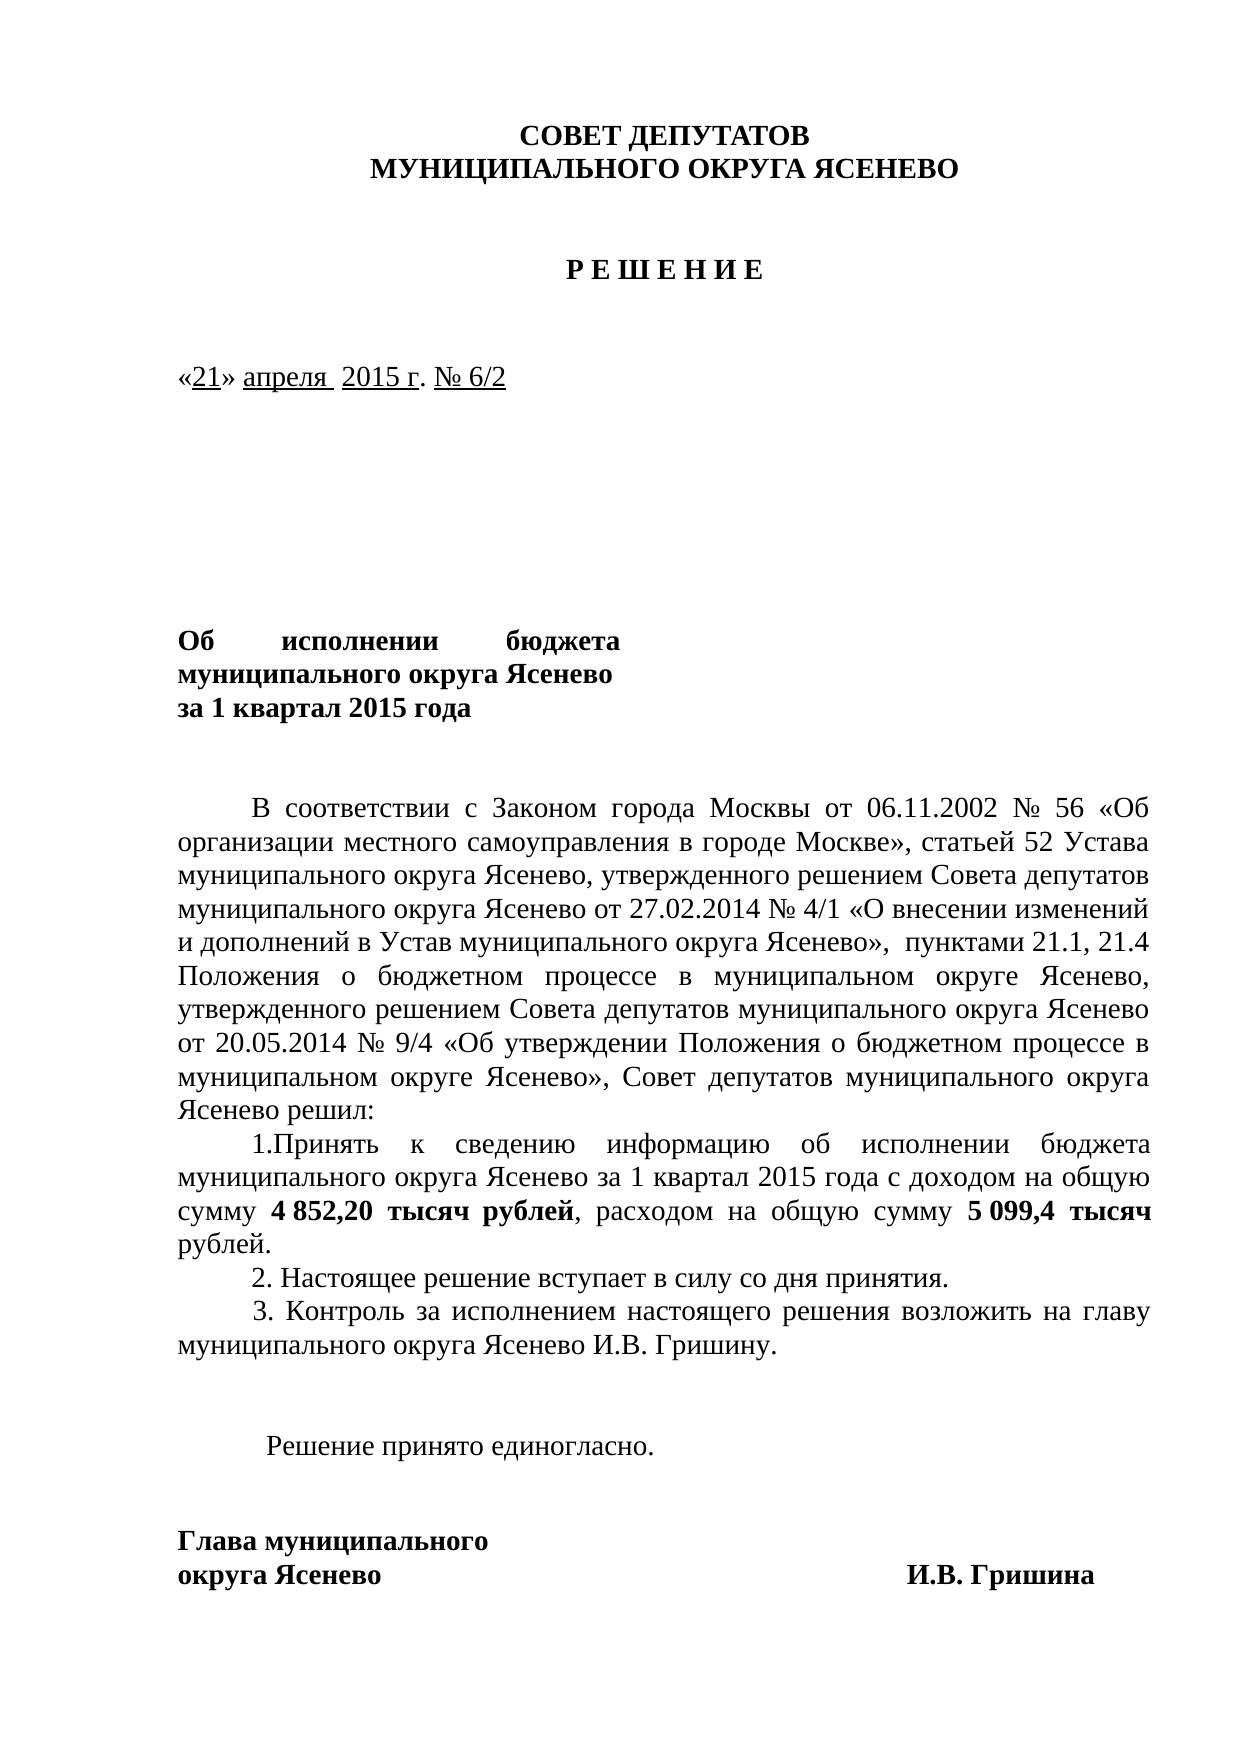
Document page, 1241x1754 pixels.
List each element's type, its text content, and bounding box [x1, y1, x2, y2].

subtitle Р Е Ш Е Н И Е [177, 252, 1152, 286]
text Глава муниципального [177, 1523, 1152, 1557]
text Об исполнении бюджета муниципального округа Ясенево [177, 623, 620, 690]
text 2. Настоящее решение вступает в силу со дня принятия. [177, 1260, 1152, 1293]
text 3. Контроль за исполнением настоящего решения возложить на главу муниципального округа Ясенево И.В. Гришину. [177, 1293, 1152, 1361]
subtitle МУНИЦИПАЛЬНОГО ОКРУГА ЯСЕНЕВО [177, 152, 1152, 185]
text Решение принято единогласно. [177, 1428, 1152, 1461]
text В соответствии с Законом города Москвы от 06.11.2002 № 56 «Об организации местного самоуправления в городе Москве», статьей 52 Устава муниципального округа Ясенево, утвержденного решением Совета депутатов муниципального округа Ясенево от 27.02.2014 № 4/1 «О внесении изменений и дополнений в Устав муниципального округа Ясенево», пунктами 21.1, 21.4 Положения о бюджетном процессе в муниципальном округе Ясенево, утвержденного решением Совета депутатов муниципального округа Ясенево от 20.05.2014 № 9/4 «Об утверждении Положения о бюджетном процессе в муниципальном округе Ясенево», Совет депутатов муниципального округа Ясенево решил: [177, 790, 1150, 1126]
text округа Ясенево И.В. Гришина [177, 1557, 1152, 1591]
text «21» апреля 2015 г. № 6/2 [148, 359, 1152, 393]
text за 1 квартал 2015 года [177, 690, 694, 723]
text 1.Принять к сведению информацию об исполнении бюджета муниципального округа Ясенево за 1 квартал 2015 года с доходом на общую сумму 4 852,20 тысяч рублей, расходом на общую сумму 5 099,4 тысяч рублей. [177, 1126, 1152, 1260]
subtitle СОВЕТ ДЕПУТАТОВ [177, 118, 1152, 152]
